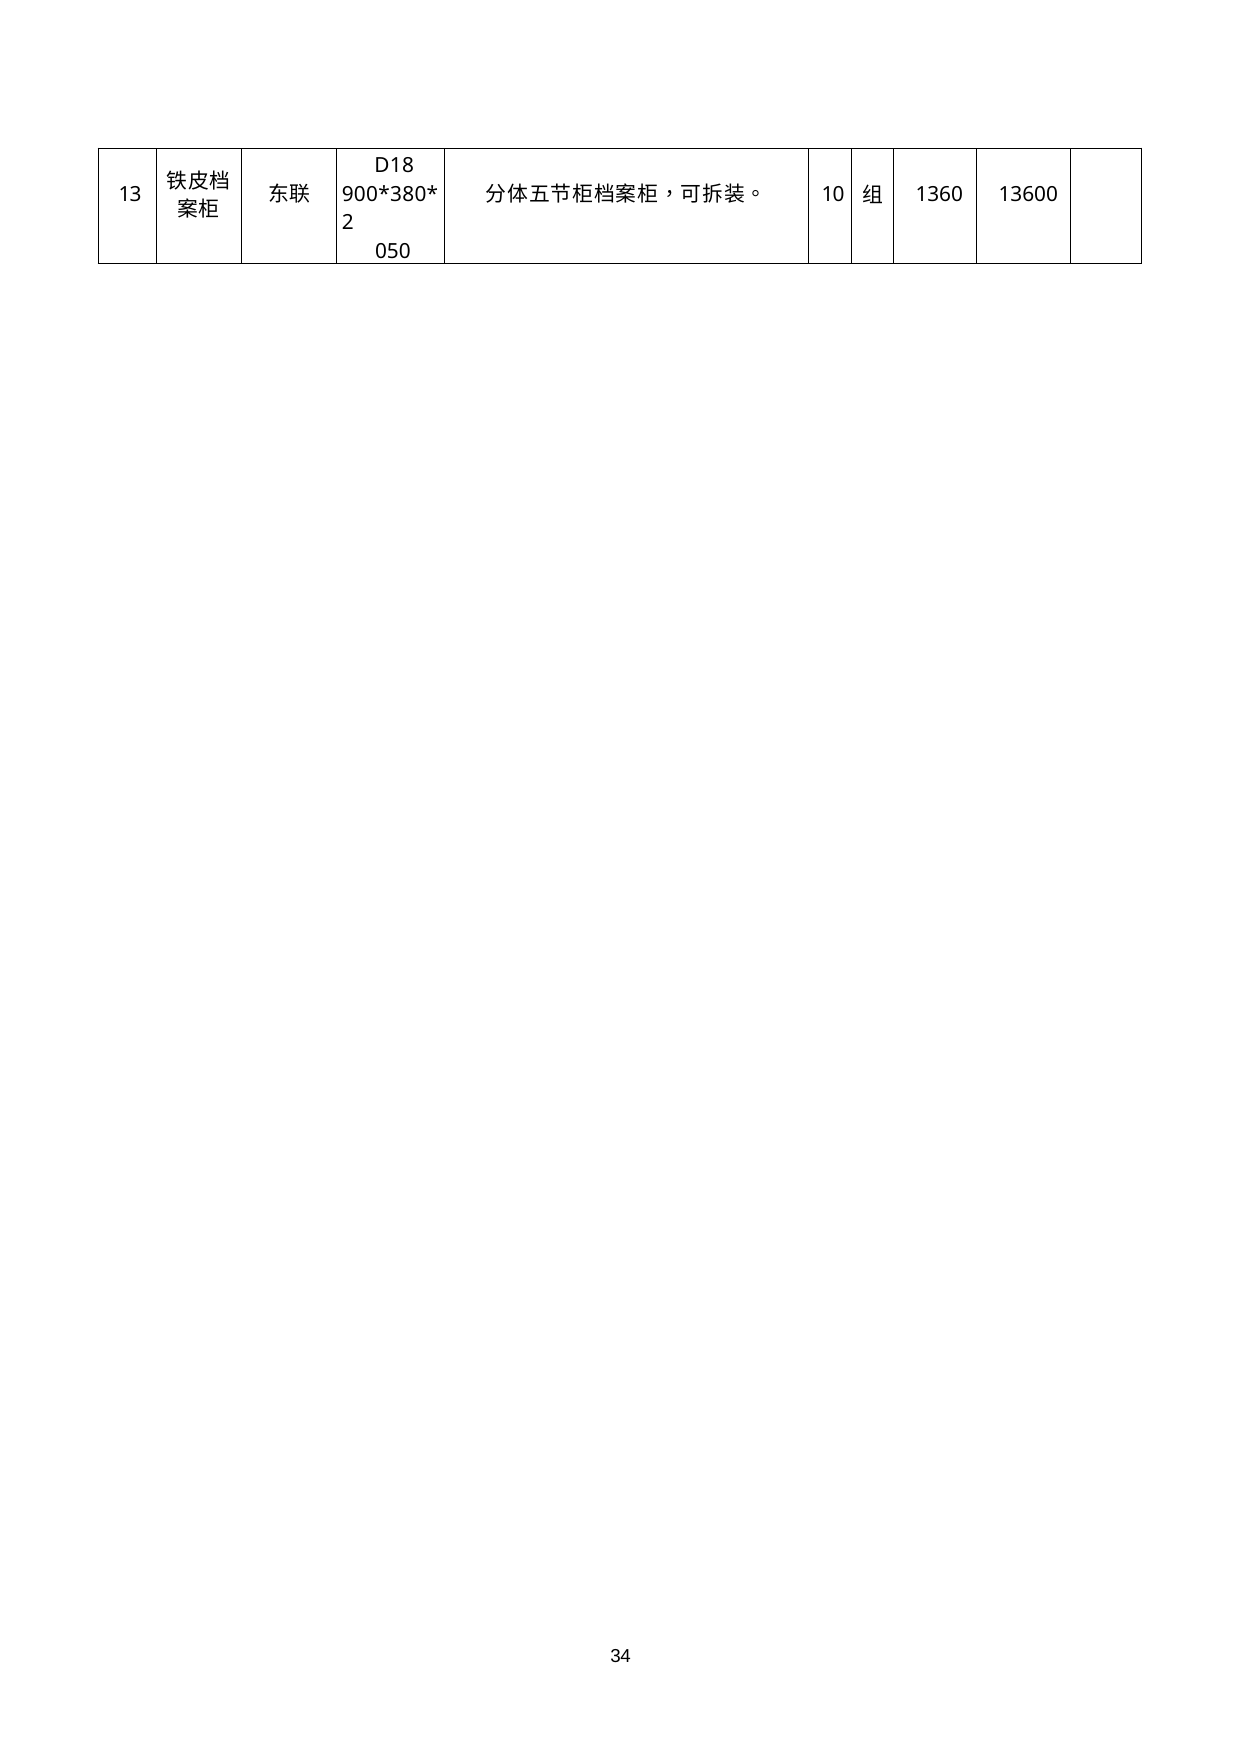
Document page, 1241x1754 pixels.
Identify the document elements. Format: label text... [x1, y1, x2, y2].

table_cell 组 [852, 149, 893, 262]
table_cell 1360 [894, 149, 976, 262]
table_cell 10 [809, 149, 851, 262]
table_cell 13 [99, 149, 156, 262]
table_cell 铁皮档 案柜 [157, 149, 241, 262]
table_cell 分体五节柜档案柜，可拆装。 [445, 149, 808, 262]
table_cell 13600 [977, 149, 1070, 262]
table_cell [1071, 149, 1141, 262]
table_cell D18 900*380*2 050 [337, 149, 444, 262]
table_cell 东联 [242, 149, 336, 262]
